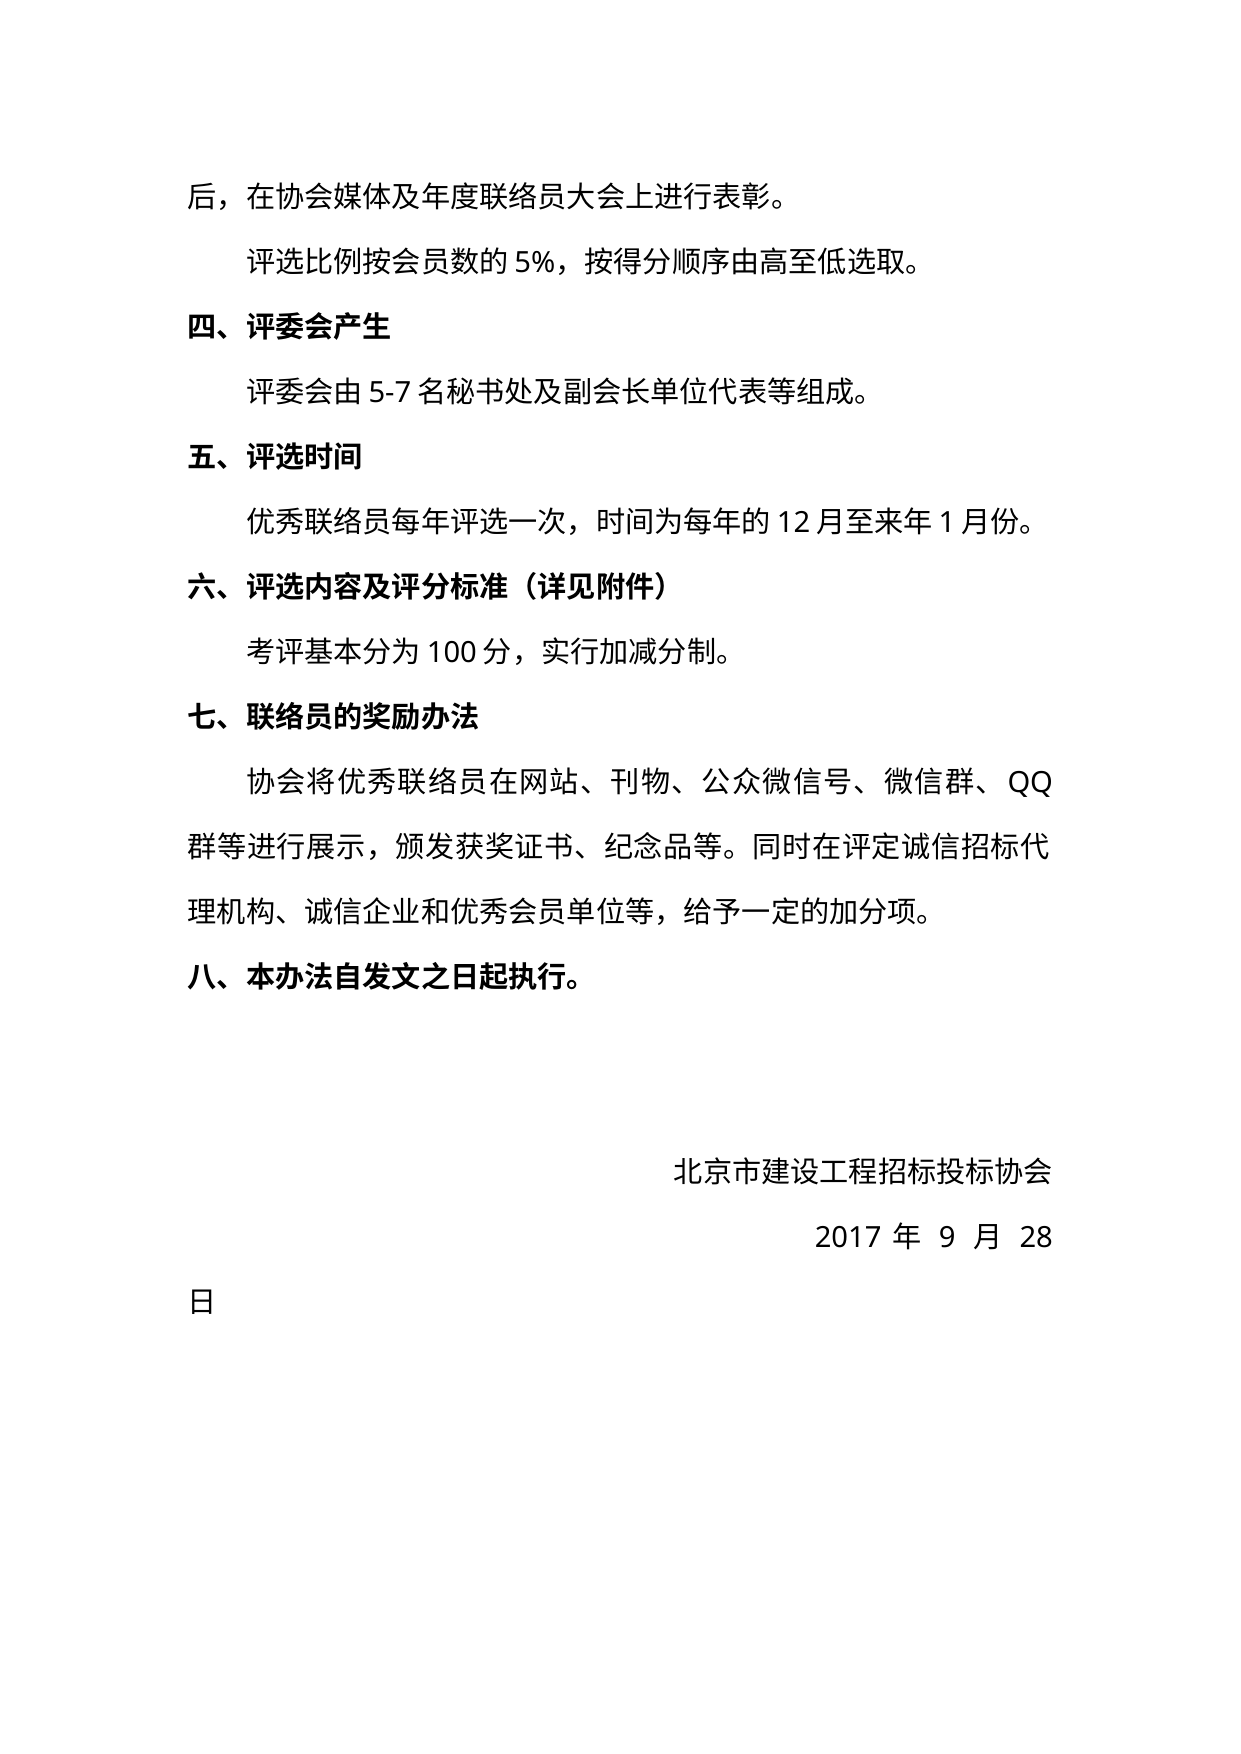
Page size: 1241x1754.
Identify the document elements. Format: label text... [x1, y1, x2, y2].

text 2017年 9 月 28 日 [187, 1202, 1053, 1332]
text 评选比例按会员数的5%，按得分顺序由高至低选取。 [187, 227, 1053, 292]
text 考评基本分为100分，实行加减分制。 [187, 617, 1053, 682]
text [187, 162, 1053, 227]
text 优秀联络员每年评选一次，时间为每年的12月至来年1月份。 [187, 487, 1053, 552]
text 北京市建设工程招标投标协会 [187, 1137, 1053, 1202]
text 七、联络员的奖励办法 [187, 682, 1053, 747]
text 四、评委会产生 [187, 292, 1053, 357]
text 五、评选时间 [187, 422, 1053, 487]
text 协会将优秀联络员在网站、刊物、公众微信号、微信群、QQ群等进行展示，颁发获奖证书、纪念品等。同时在评定诚信招标代理机构、诚信企业和优秀会员单位等，给予一定的加分项。 [187, 747, 1053, 942]
text 六、评选内容及评分标准（详见附件） [187, 552, 1053, 617]
text 八、本办法自发文之日起执行。 [187, 942, 1053, 1007]
text 评委会由5-7名秘书处及副会长单位代表等组成。 [187, 357, 1053, 422]
